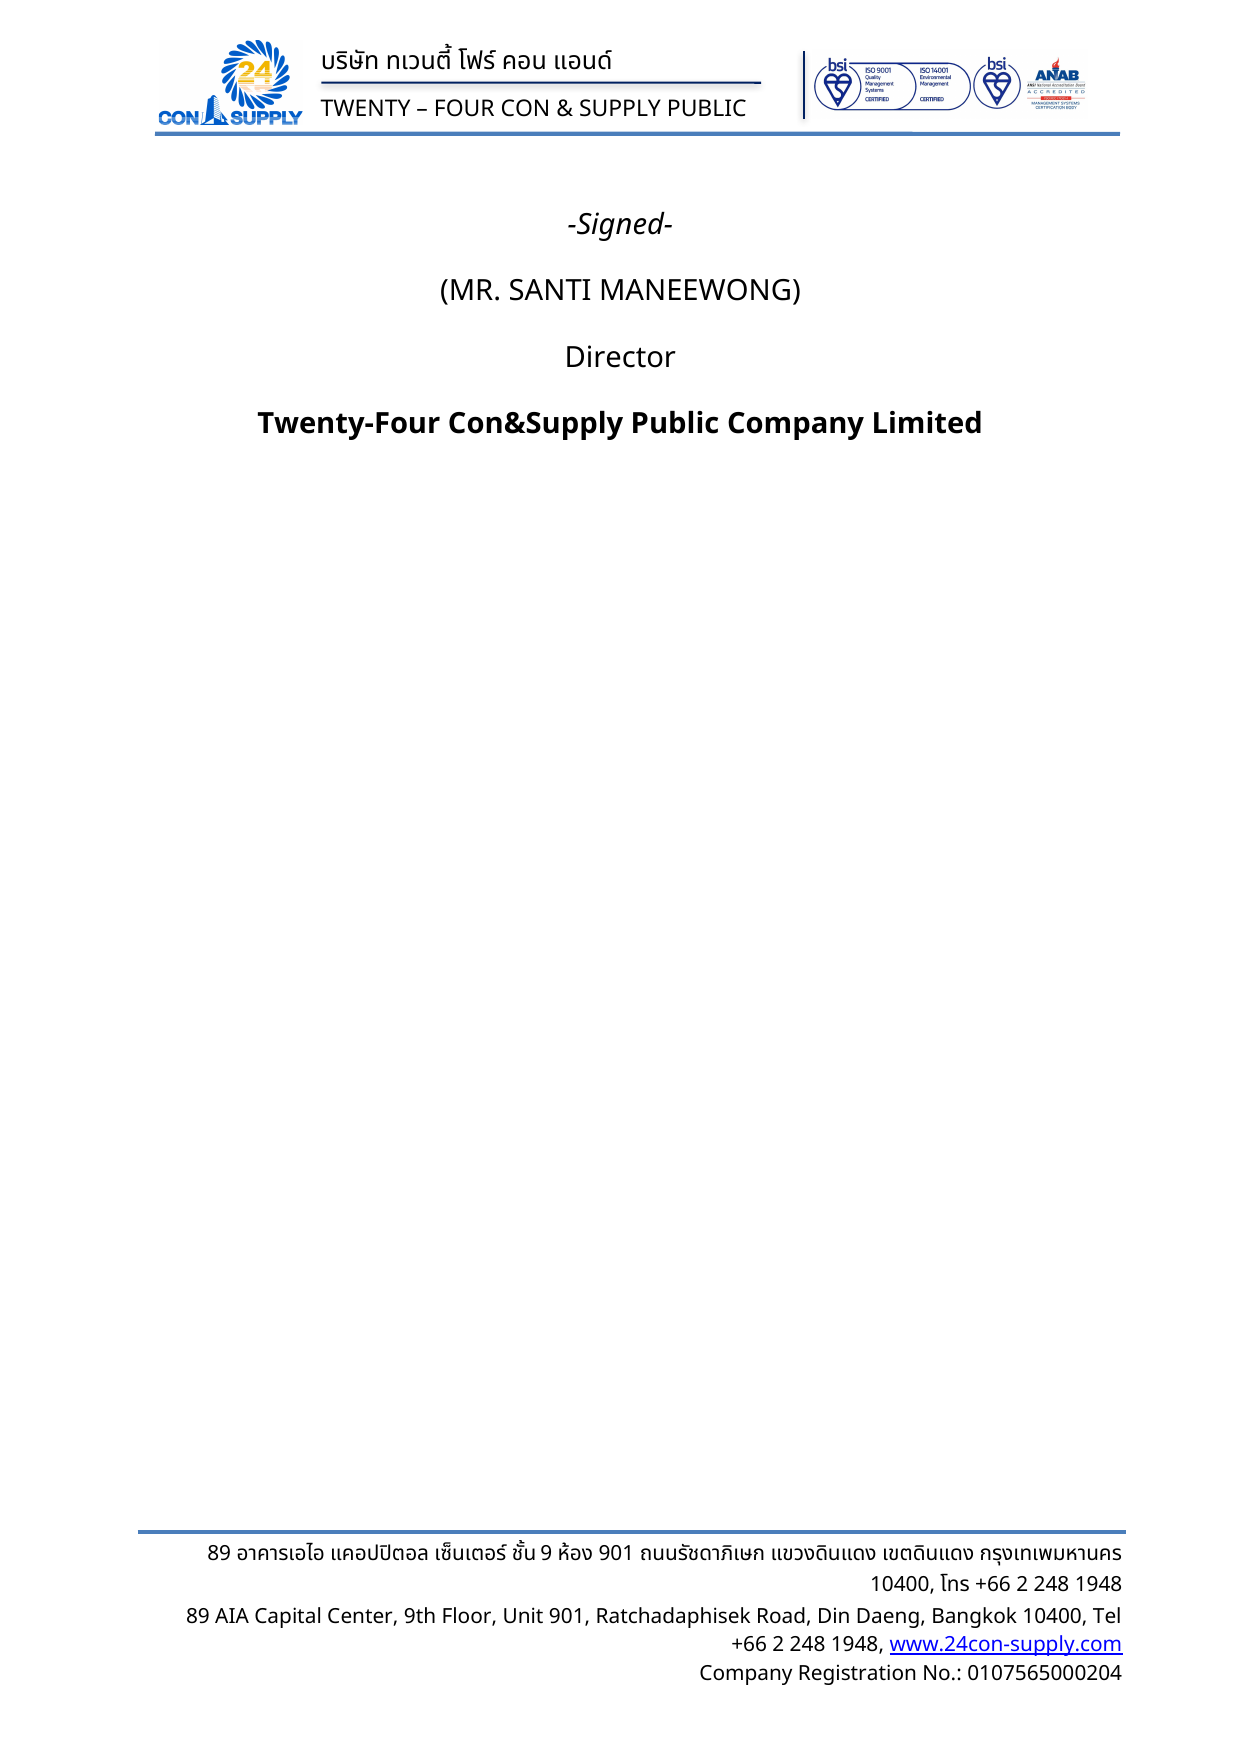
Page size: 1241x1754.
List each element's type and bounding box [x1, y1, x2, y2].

picture [811, 49, 1089, 119]
table_header [150, 150, 1090, 601]
picture [158, 40, 303, 125]
